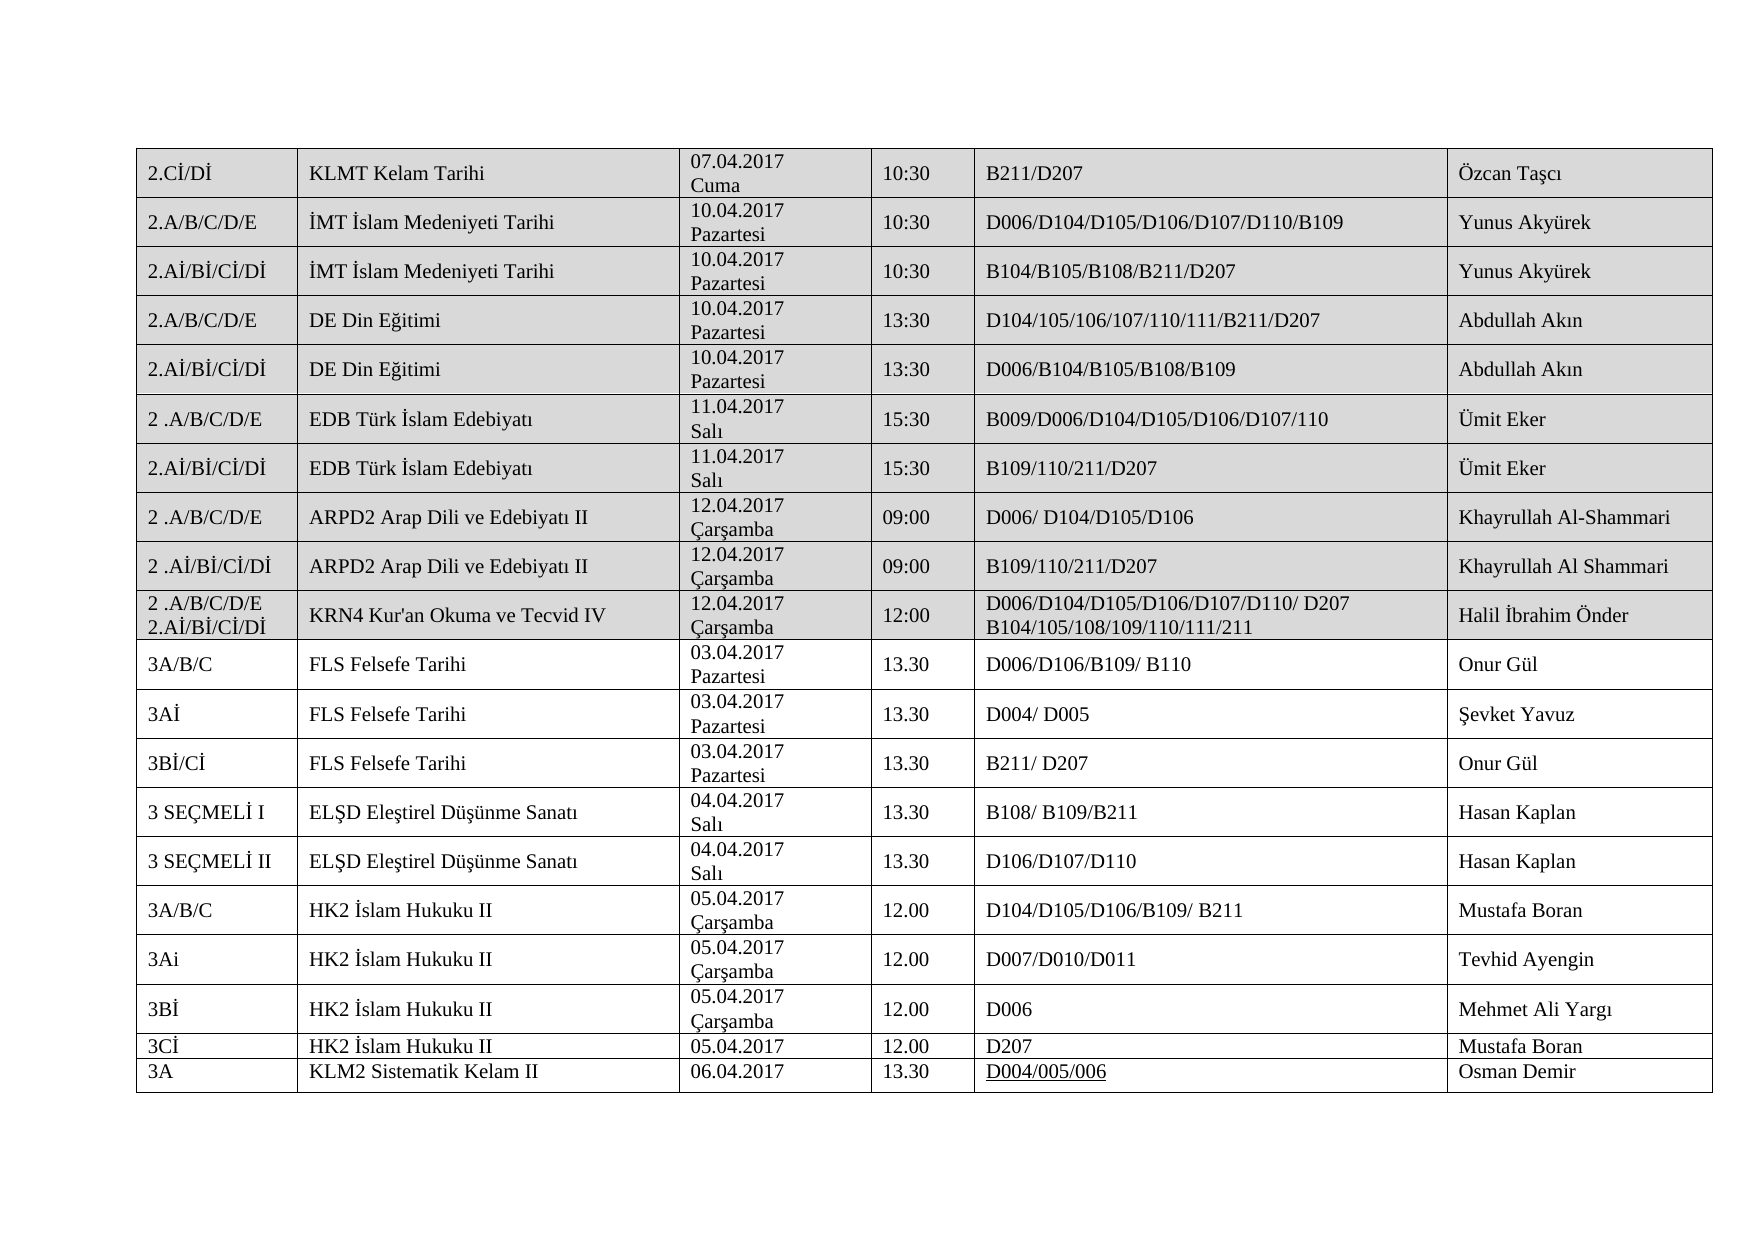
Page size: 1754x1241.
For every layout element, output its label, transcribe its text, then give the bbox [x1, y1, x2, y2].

table_cell 09:00 [872, 493, 974, 541]
table_cell Yunus Akyürek [1448, 198, 1712, 246]
table_cell HK2 İslam Hukuku II [298, 935, 679, 983]
table_cell FLS Felsefe Tarihi [298, 640, 679, 688]
table_cell D004/ D005 [975, 690, 1447, 738]
table_cell 12.04.2017 Çarşamba [680, 542, 871, 590]
table_cell 13:30 [872, 296, 974, 344]
table_cell B009/D006/D104/D105/D106/D107/110 [975, 395, 1447, 443]
table_cell 11.04.2017 Salı [680, 395, 871, 443]
table_cell D006 [975, 985, 1447, 1033]
table_cell DE Din Eğitimi [298, 296, 679, 344]
table_cell D104/D105/D106/B109/ B211 [975, 886, 1447, 934]
table_cell Hasan Kaplan [1448, 788, 1712, 836]
table_cell Mehmet Ali Yargı [1448, 985, 1712, 1033]
table_cell 10.04.2017 Pazartesi [680, 198, 871, 246]
table_cell D006/D104/D105/D106/D107/D110/ D207 B104/105/108/109/110/111/211 [975, 591, 1447, 639]
table_cell 15:30 [872, 395, 974, 443]
table_cell B211/D207 [975, 149, 1447, 197]
table_cell Mustafa Boran [1448, 886, 1712, 934]
table_cell 10.04.2017 Pazartesi [680, 296, 871, 344]
table_cell 3Aİ [137, 690, 297, 738]
table_cell HK2 İslam Hukuku II [298, 886, 679, 934]
table_cell 3 SEÇMELİ II [137, 837, 297, 885]
table_cell 3A/B/C [137, 886, 297, 934]
table_cell 05.04.2017 [680, 1034, 871, 1058]
table_cell D006/D106/B109/ B110 [975, 640, 1447, 688]
table_cell 12.00 [872, 985, 974, 1033]
table_cell ARPD2 Arap Dili ve Edebiyatı II [298, 493, 679, 541]
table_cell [298, 1059, 679, 1092]
table_cell B108/ B109/B211 [975, 788, 1447, 836]
table_cell Khayrullah Al-Shammari [1448, 493, 1712, 541]
table_cell 13.30 [872, 1059, 974, 1092]
table_cell D006/B104/B105/B108/B109 [975, 345, 1447, 393]
table_cell 09:00 [872, 542, 974, 590]
table_cell EDB Türk İslam Edebiyatı [298, 395, 679, 443]
table_cell Mustafa Boran [1448, 1034, 1712, 1058]
table_cell Khayrullah Al Shammari [1448, 542, 1712, 590]
table_cell HK2 İslam Hukuku II [298, 1034, 679, 1058]
table_cell 3A [137, 1059, 297, 1092]
table_cell ELŞD Eleştirel Düşünme Sanatı [298, 788, 679, 836]
table_cell 2.A/B/C/D/E [137, 296, 297, 344]
table_cell 15:30 [872, 444, 974, 492]
table_cell 05.04.2017 Çarşamba [680, 886, 871, 934]
table_cell 13.30 [872, 788, 974, 836]
table_cell 2.Aİ/Bİ/Cİ/Dİ [137, 247, 297, 295]
table_cell 05.04.2017 Çarşamba [680, 935, 871, 983]
table_cell 07.04.2017 Cuma [680, 149, 871, 197]
table_cell 2 .Aİ/Bİ/Cİ/Dİ [137, 542, 297, 590]
table_cell D006/ D104/D105/D106 [975, 493, 1447, 541]
table_cell Halil İbrahim Önder [1448, 591, 1712, 639]
table_cell 03.04.2017 Pazartesi [680, 739, 871, 787]
table_cell D007/D010/D011 [975, 935, 1447, 983]
table_cell İMT İslam Medeniyeti Tarihi [298, 198, 679, 246]
table_cell Hasan Kaplan [1448, 837, 1712, 885]
table_cell 3 SEÇMELİ I [137, 788, 297, 836]
table_cell HK2 İslam Hukuku II [298, 985, 679, 1033]
table_cell 10:30 [872, 149, 974, 197]
table_cell Özcan Taşcı [1448, 149, 1712, 197]
table_cell 03.04.2017 Pazartesi [680, 690, 871, 738]
table_cell Abdullah Akın [1448, 345, 1712, 393]
table_cell 10:30 [872, 198, 974, 246]
table_cell Ümit Eker [1448, 395, 1712, 443]
table_cell D106/D107/D110 [975, 837, 1447, 885]
table_cell 2.Aİ/Bİ/Cİ/Dİ [137, 444, 297, 492]
table_cell 12.00 [872, 935, 974, 983]
table_cell 2 .A/B/C/D/E 2.Aİ/Bİ/Cİ/Dİ [137, 591, 297, 639]
table_cell Onur Gül [1448, 739, 1712, 787]
table_cell FLS Felsefe Tarihi [298, 739, 679, 787]
table_cell 13.30 [872, 837, 974, 885]
table_cell 05.04.2017 Çarşamba [680, 985, 871, 1033]
table_cell 3Cİ [137, 1034, 297, 1058]
table_cell B211/ D207 [975, 739, 1447, 787]
table_cell 03.04.2017 Pazartesi [680, 640, 871, 688]
table_cell 2.Aİ/Bİ/Cİ/Dİ [137, 345, 297, 393]
table_cell 11.04.2017 Salı [680, 444, 871, 492]
table_cell 12:00 [872, 591, 974, 639]
table_cell 13:30 [872, 345, 974, 393]
table_cell ELŞD Eleştirel Düşünme Sanatı [298, 837, 679, 885]
table_cell 04.04.2017 Salı [680, 788, 871, 836]
table_cell Abdullah Akın [1448, 296, 1712, 344]
table_cell 12.00 [872, 886, 974, 934]
table_cell D104/105/106/107/110/111/B211/D207 [975, 296, 1447, 344]
table_cell B109/110/211/D207 [975, 444, 1447, 492]
table_cell 2 .A/B/C/D/E [137, 493, 297, 541]
table_cell D207 [975, 1034, 1447, 1058]
table_cell 3A/B/C [137, 640, 297, 688]
table_cell Ümit Eker [1448, 444, 1712, 492]
table_cell 3Bİ [137, 985, 297, 1033]
table_cell Tevhid Ayengin [1448, 935, 1712, 983]
table_cell 10.04.2017 Pazartesi [680, 247, 871, 295]
table_cell 2.Cİ/Dİ [137, 149, 297, 197]
table_cell Osman Demir [1448, 1059, 1712, 1092]
table_cell 3Bİ/Cİ [137, 739, 297, 787]
table_cell D004/005/006 [975, 1059, 1447, 1092]
table_cell 06.04.2017 Perşembe [680, 1059, 871, 1092]
table_cell 10:30 [872, 247, 974, 295]
table_cell 04.04.2017 Salı [680, 837, 871, 885]
table_cell KLMT Kelam Tarihi [298, 149, 679, 197]
table_cell KRN4 Kur'an Okuma ve Tecvid IV [298, 591, 679, 639]
table_cell 12.04.2017 Çarşamba [680, 493, 871, 541]
table_cell B104/B105/B108/B211/D207 [975, 247, 1447, 295]
table_cell 3Ai [137, 935, 297, 983]
table_cell DE Din Eğitimi [298, 345, 679, 393]
table_cell 13.30 [872, 690, 974, 738]
table_cell 12.00 [872, 1034, 974, 1058]
table_cell Onur Gül [1448, 640, 1712, 688]
table_cell 12.04.2017 Çarşamba [680, 591, 871, 639]
table_cell İMT İslam Medeniyeti Tarihi [298, 247, 679, 295]
table_cell EDB Türk İslam Edebiyatı [298, 444, 679, 492]
table_cell Şevket Yavuz [1448, 690, 1712, 738]
table_cell 13.30 [872, 739, 974, 787]
table_cell ARPD2 Arap Dili ve Edebiyatı II [298, 542, 679, 590]
table_cell FLS Felsefe Tarihi [298, 690, 679, 738]
table_cell 2 .A/B/C/D/E [137, 395, 297, 443]
table_cell 10.04.2017 Pazartesi [680, 345, 871, 393]
table_cell D006/D104/D105/D106/D107/D110/B109 [975, 198, 1447, 246]
table_cell 13.30 [872, 640, 974, 688]
table_cell 2.A/B/C/D/E [137, 198, 297, 246]
table_cell B109/110/211/D207 [975, 542, 1447, 590]
table_cell Yunus Akyürek [1448, 247, 1712, 295]
